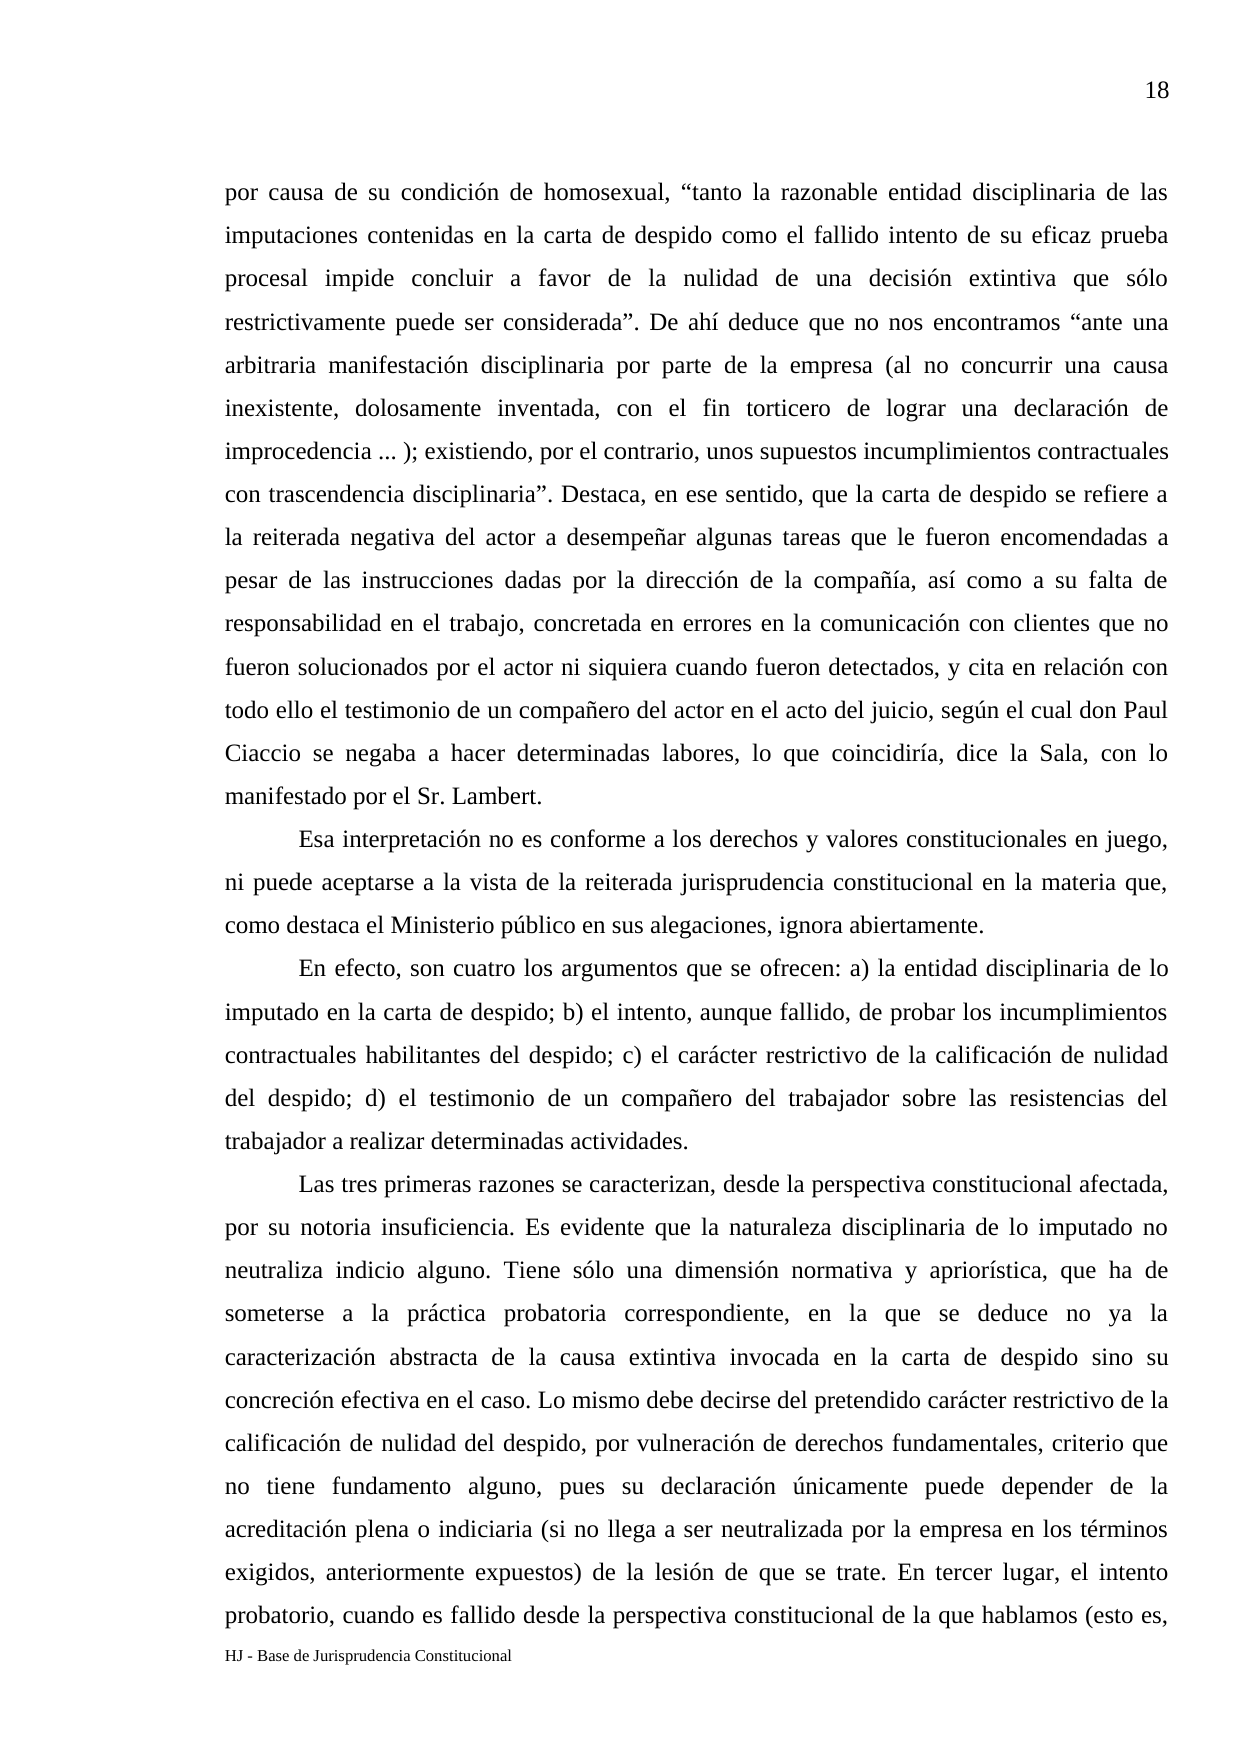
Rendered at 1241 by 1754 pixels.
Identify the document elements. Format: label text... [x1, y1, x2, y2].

text En efecto, son cuatro los argumentos que se ofrecen: a) la entidad disciplinaria de lo imputado en la carta de despido; b) el intento, aunque fallido, de probar los incumplimientos contractuales habilitantes del despido; c) el carácter restrictivo de la calificación de nulidad del despido; d) el testimonio de un compañero del trabajador sobre las resistencias del trabajador a realizar determinadas actividades. [224, 953, 1169, 1155]
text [224, 177, 1169, 810]
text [224, 1169, 1169, 1629]
text Esa interpretación no es conforme a los derechos y valores constitucionales en juego, ni puede aceptarse a la vista de la reiterada jurisprudencia constitucional en la materia que, como destaca el Ministerio público en sus alegaciones, ignora abiertamente. [224, 824, 1169, 939]
